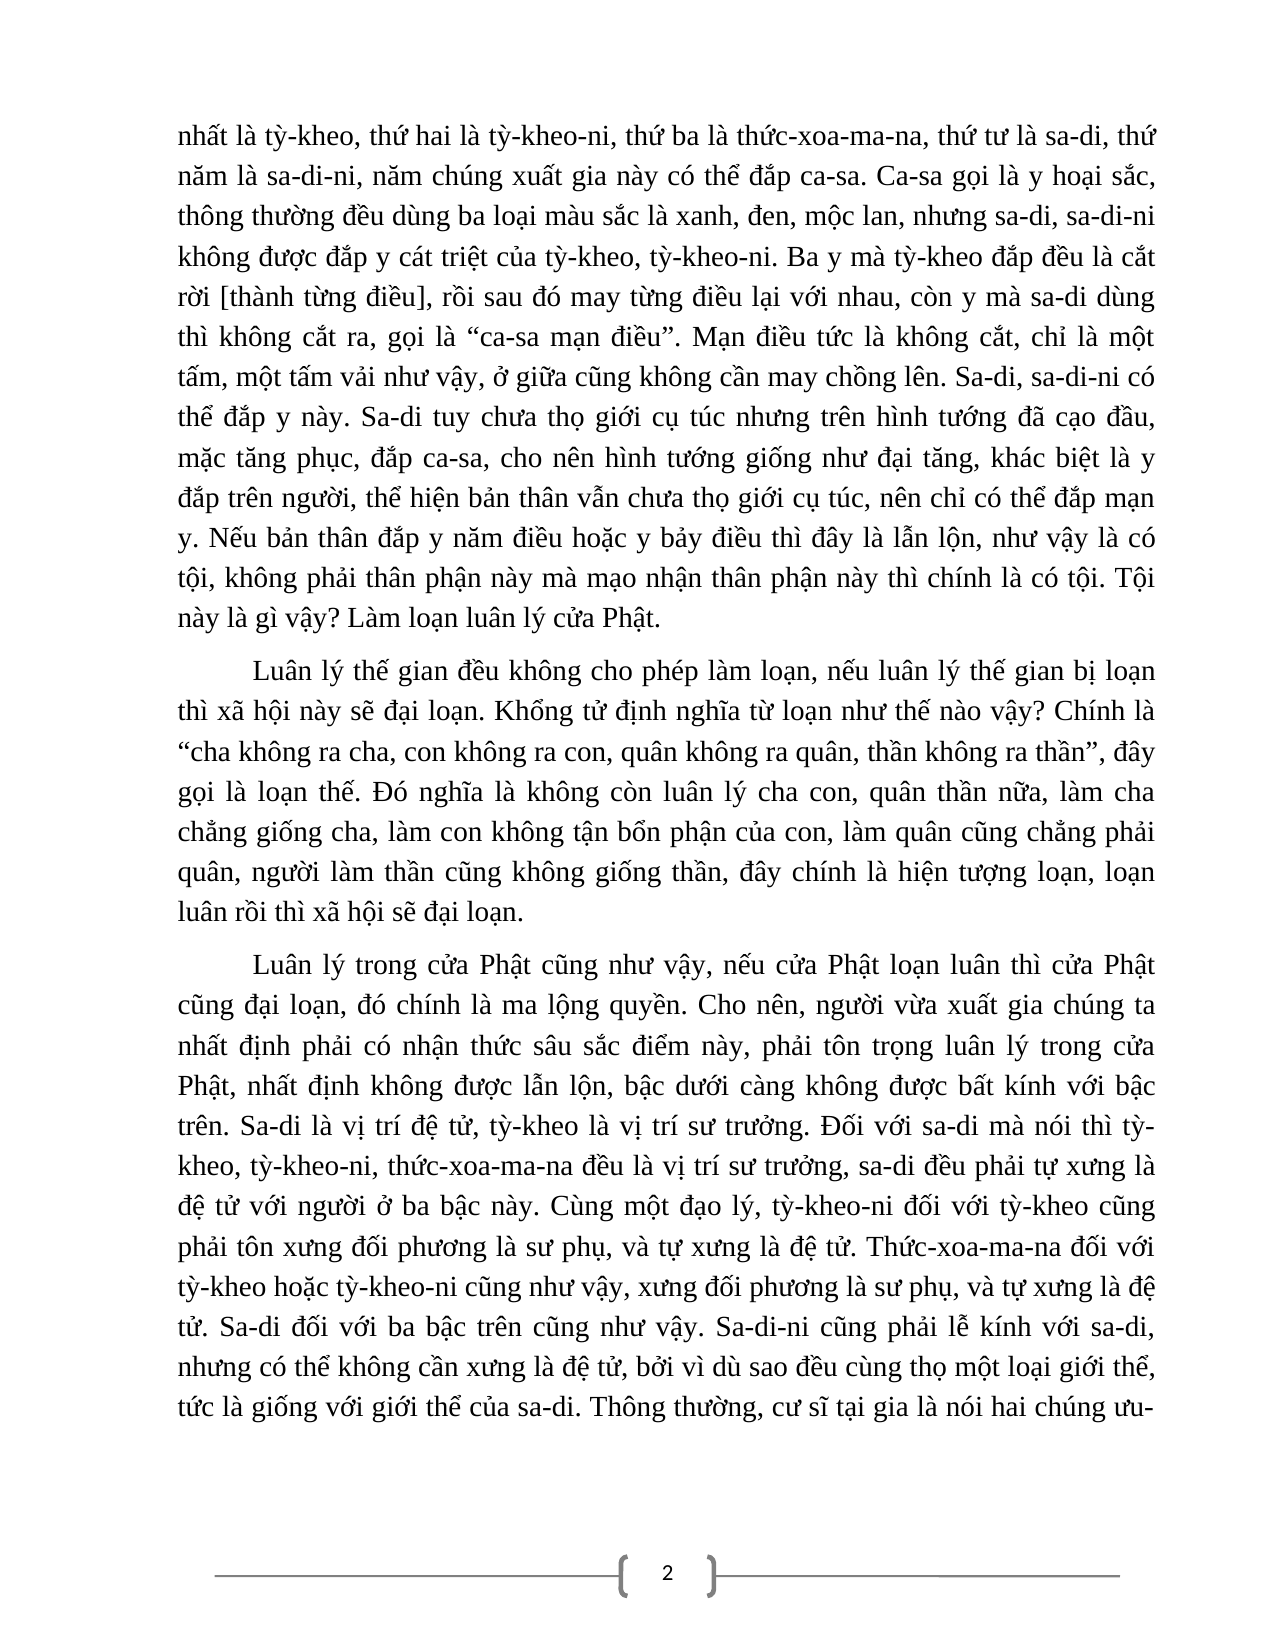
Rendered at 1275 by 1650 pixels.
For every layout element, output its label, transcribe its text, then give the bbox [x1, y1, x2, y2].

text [177, 947, 1157, 1423]
text Luân lý thế gian đều không cho phép làm loạn, nếu luân lý thế gian bị loạn thì xã hội này sẽ đại loạn. Khổng tử định nghĩa từ loạn như thế nào vậy? Chính là “cha không ra cha, con không ra con, quân không ra quân, thần không ra thần”, đây gọi là loạn thế. Đó nghĩa là không còn luân lý cha con, quân thần nữa, làm cha chẳng giống cha, làm con không tận bổn phận của con, làm quân cũng chẳng phải quân, người làm thần cũng không giống thần, đây chính là hiện tượng loạn, loạn luân rồi thì xã hội sẽ đại loạn. [177, 653, 1157, 928]
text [177, 118, 1157, 634]
